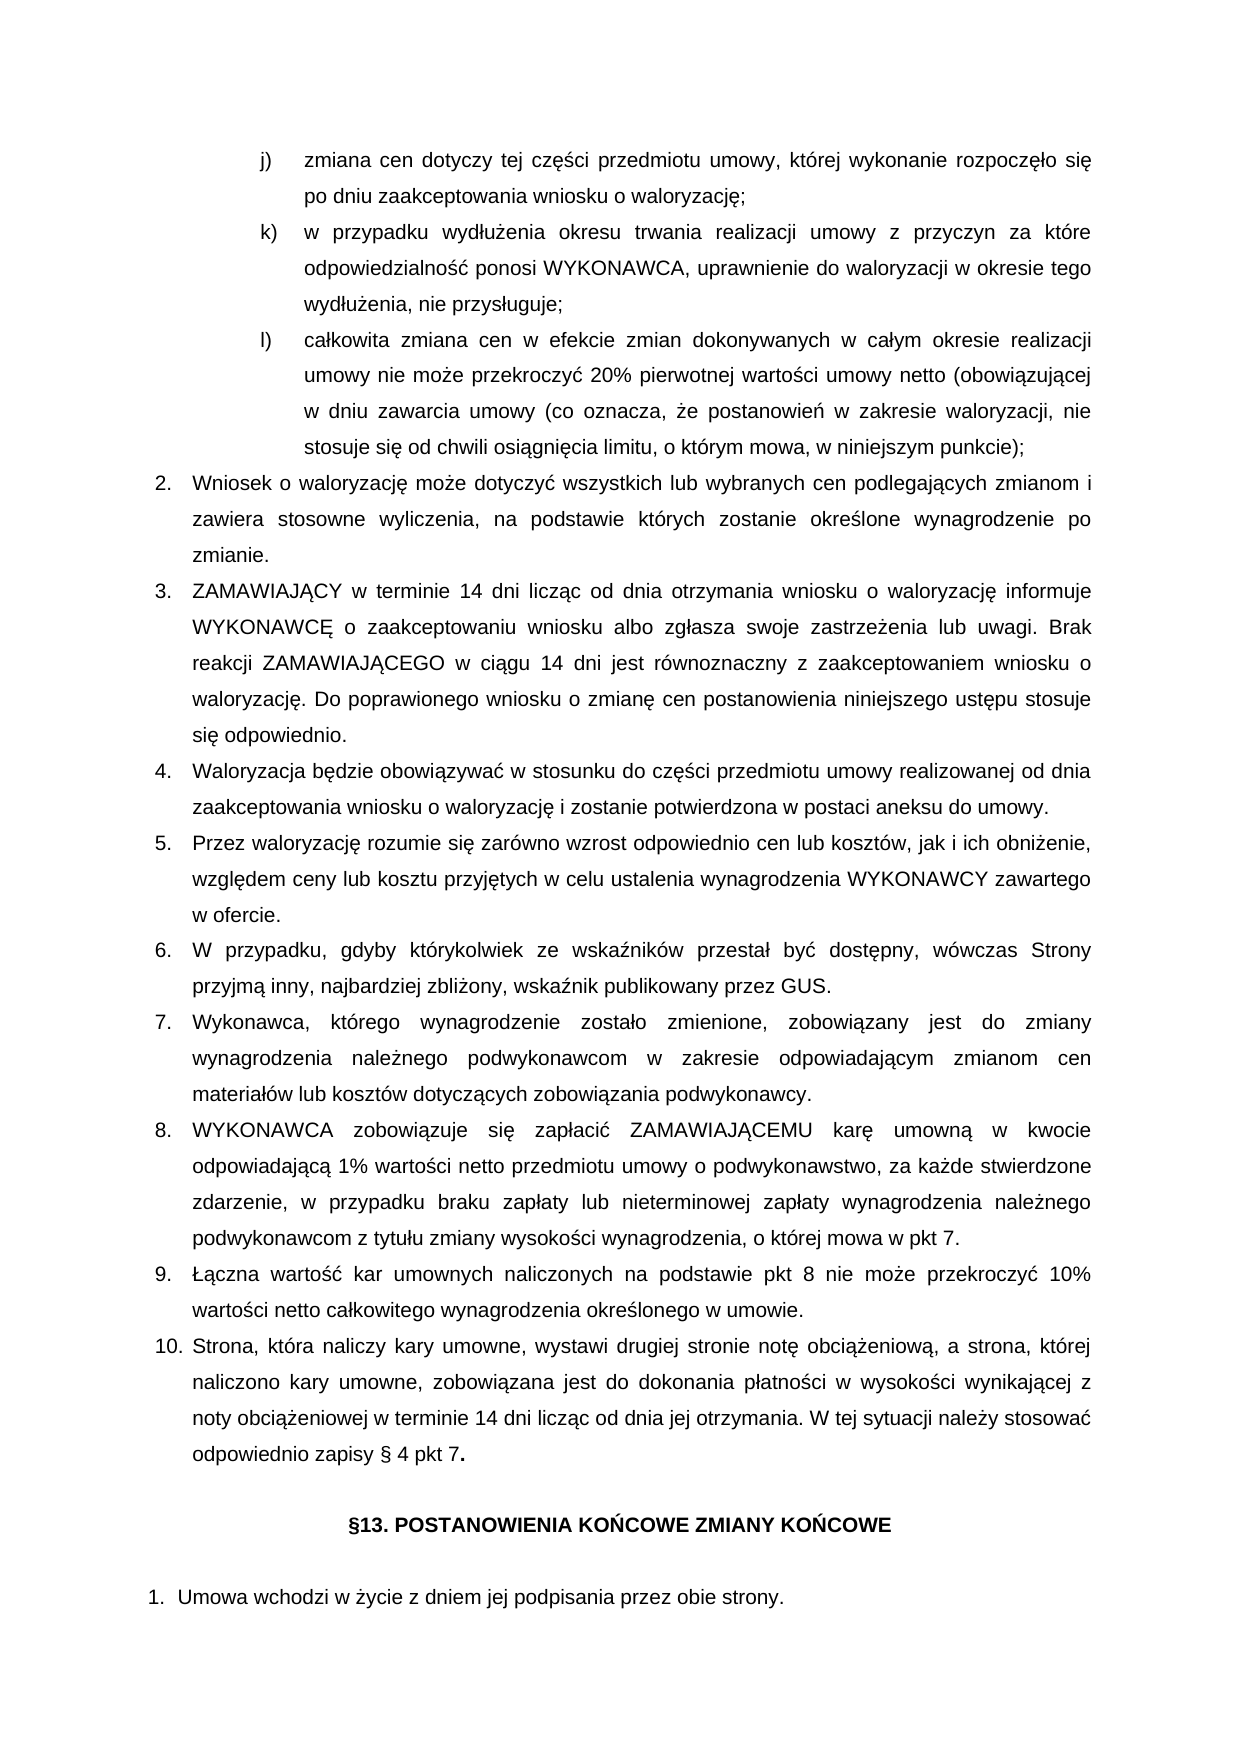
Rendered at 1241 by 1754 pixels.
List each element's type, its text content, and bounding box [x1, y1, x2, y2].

list Strona, która naliczy kary umowne, wystawi drugiej stronie notę obciążeniową, a strona, której naliczono kary umowne, zobowiązana jest do dokonania płatności w wysokości wynikającej z noty obciążeniowej w terminie 14 dni licząc od dnia jej otrzymania. W tej sytuacji należy stosować odpowiednio zapisy § 4 pkt 7. [154, 1334, 1092, 1465]
list Waloryzacja będzie obowiązywać w stosunku do części przedmiotu umowy realizowanej od dnia zaakceptowania wniosku o waloryzację i zostanie potwierdzona w postaci aneksu do umowy. [154, 759, 1092, 818]
list Przez waloryzację rozumie się zarówno wzrost odpowiednio cen lub kosztów, jak i ich obniżenie, względem ceny lub kosztu przyjętych w celu ustalenia wynagrodzenia WYKONAWCY zawartego w ofercie. [154, 831, 1092, 926]
list Wykonawca, którego wynagrodzenie zostało zmienione, zobowiązany jest do zmiany wynagrodzenia należnego podwykonawcom w zakresie odpowiadającym zmianom cen materiałów lub kosztów dotyczących zobowiązania podwykonawcy. [154, 1010, 1092, 1106]
list W przypadku, gdyby którykolwiek ze wskaźników przestał być dostępny, wówczas Strony przyjmą inny, najbardziej zbliżony, wskaźnik publikowany przez GUS. [154, 938, 1092, 998]
list WYKONAWCA zobowiązuje się zapłacić ZAMAWIAJĄCEMU karę umowną w kwocie odpowiadającą 1% wartości netto przedmiotu umowy o podwykonawstwo, za każde stwierdzone zdarzenie, w przypadku braku zapłaty lub nieterminowej zapłaty wynagrodzenia należnego podwykonawcom z tytułu zmiany wysokości wynagrodzenia, o której mowa w pkt 7. [154, 1118, 1092, 1250]
list Łączna wartość kar umownych naliczonych na podstawie pkt 8 nie może przekroczyć 10% wartości netto całkowitego wynagrodzenia określonego w umowie. [154, 1262, 1092, 1322]
list Umowa wchodzi w życie z dniem jej podpisania przez obie strony. [148, 1585, 1092, 1609]
list Wniosek o waloryzację może dotyczyć wszystkich lub wybranych cen podlegających zmianom i zawiera stosowne wyliczenia, na podstawie których zostanie określone wynagrodzenie po zmianie. [154, 471, 1092, 567]
list zmiana cen dotyczy tej części przedmiotu umowy, której wykonanie rozpoczęło się po dniu zaakceptowania wniosku o waloryzację; [260, 148, 1092, 208]
list w przypadku wydłużenia okresu trwania realizacji umowy z przyczyn za które odpowiedzialność ponosi WYKONAWCA, uprawnienie do waloryzacji w okresie tego wydłużenia, nie przysługuje; [260, 219, 1092, 315]
text §13. POSTANOWIENIA KOŃCOWE ZMIANY KOŃCOWE [148, 1513, 1092, 1537]
list ZAMAWIAJĄCY w terminie 14 dni licząc od dnia otrzymania wniosku o waloryzację informuje WYKONAWCĘ o zaakceptowaniu wniosku albo zgłasza swoje zastrzeżenia lub uwagi. Brak reakcji ZAMAWIAJĄCEGO w ciągu 14 dni jest równoznaczny z zaakceptowaniem wniosku o waloryzację. Do poprawionego wniosku o zmianę cen postanowienia niniejszego ustępu stosuje się odpowiednio. [154, 579, 1092, 747]
list całkowita zmiana cen w efekcie zmian dokonywanych w całym okresie realizacji umowy nie może przekroczyć 20% pierwotnej wartości umowy netto (obowiązującej w dniu zawarcia umowy (co oznacza, że postanowień w zakresie waloryzacji, nie stosuje się od chwili osiągnięcia limitu, o którym mowa, w niniejszym punkcie); [260, 327, 1092, 459]
